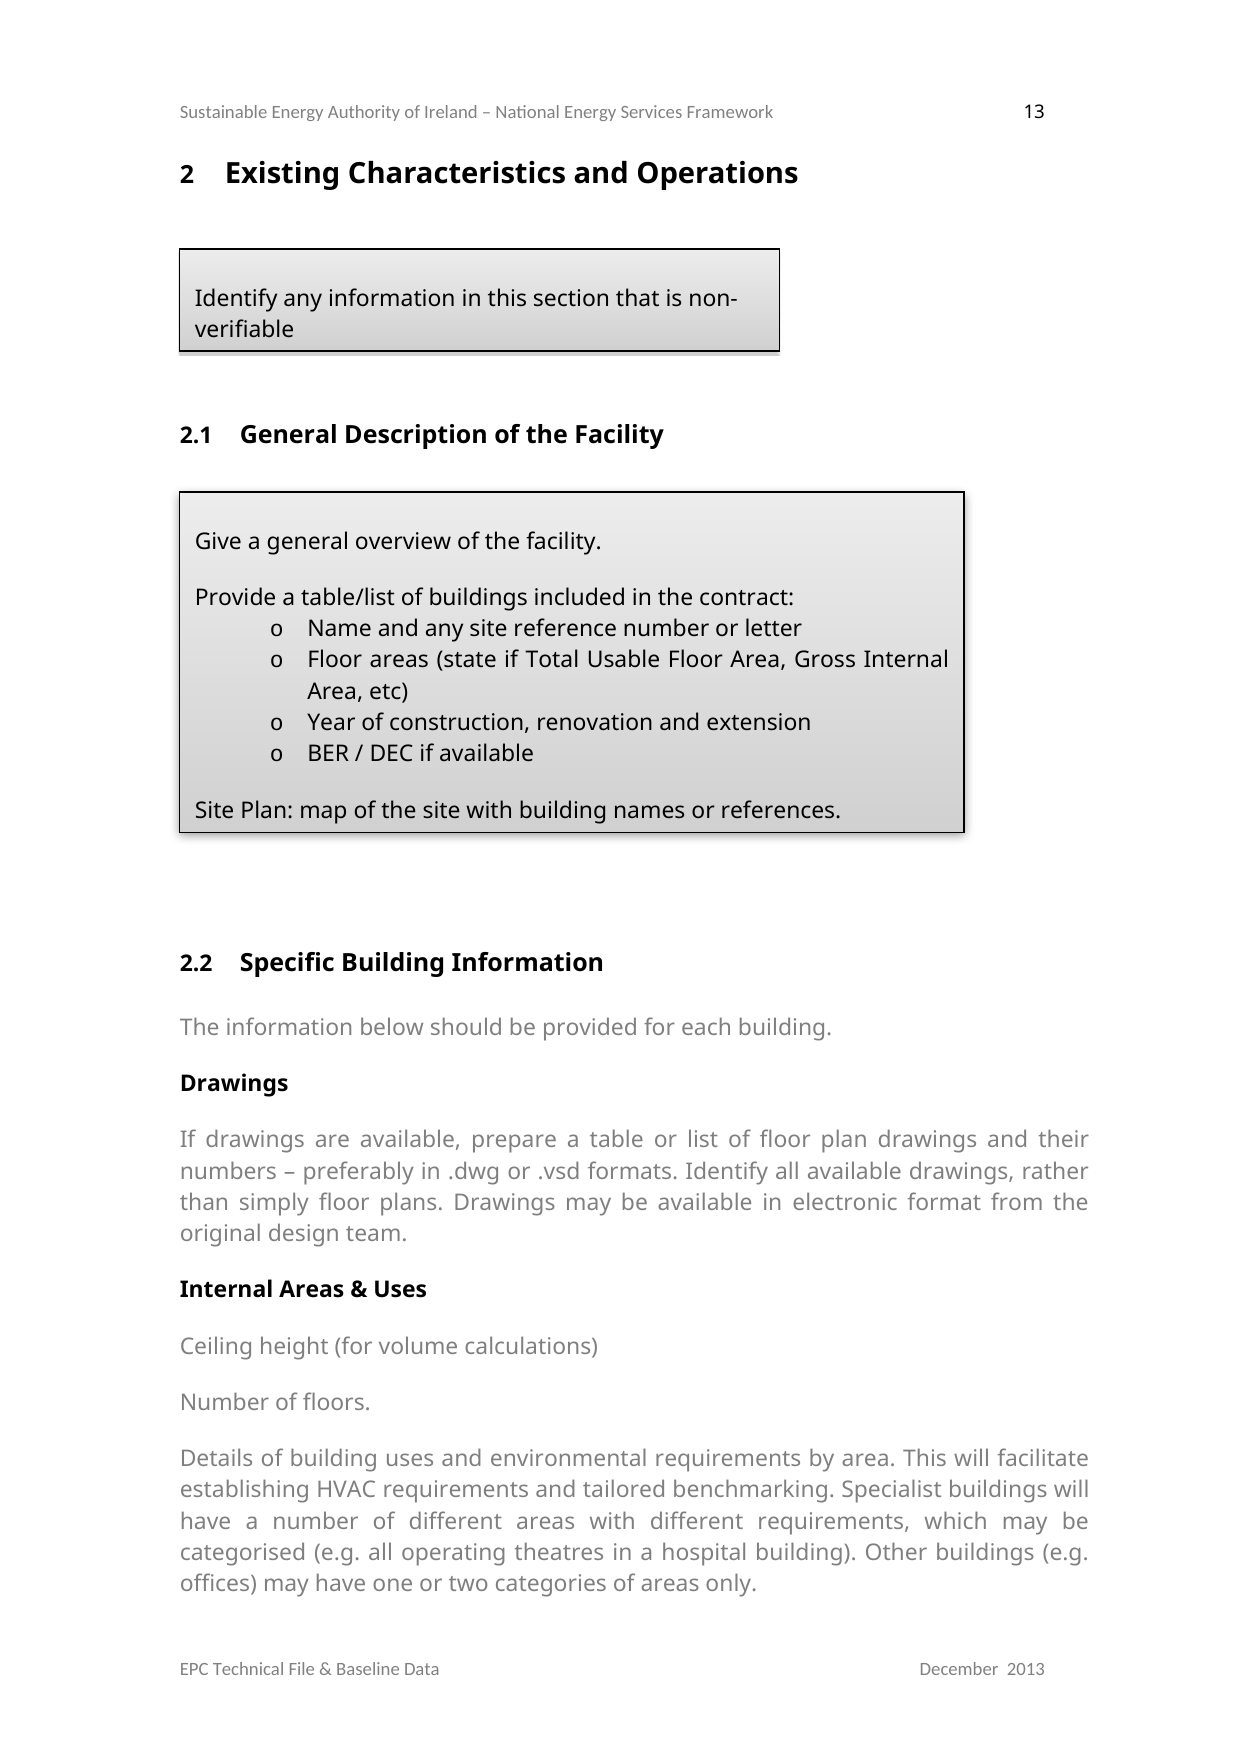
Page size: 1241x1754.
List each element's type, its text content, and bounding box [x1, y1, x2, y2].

text If drawings are available, prepare a table or list of floor plan drawings and their numbers – preferably in .dwg or .vsd formats. Identify all available drawings, rather than simply floor plans. Drawings may be available in electronic format from the original design team. [179, 1123, 1090, 1248]
subtitle General Description of the Facility [179, 417, 1090, 451]
text Ceiling height (for volume calculations) [179, 1329, 1090, 1361]
text Number of floors. [179, 1386, 1090, 1417]
text Drawings [179, 1067, 1090, 1098]
text The information below should be provided for each building. [179, 1011, 1090, 1042]
subtitle Specific Building Information [179, 945, 1090, 979]
subtitle Existing Characteristics and Operations [179, 152, 1090, 192]
text Details of building uses and environmental requirements by area. This will facilitate establishing HVAC requirements and tailored benchmarking. Specialist buildings will have a number of different areas with different requirements, which may be categorised (e.g. all operating theatres in a hospital building). Other buildings (e.g. offices) may have one or two categories of areas only. [179, 1442, 1090, 1598]
text Internal Areas & Uses [179, 1273, 1090, 1304]
